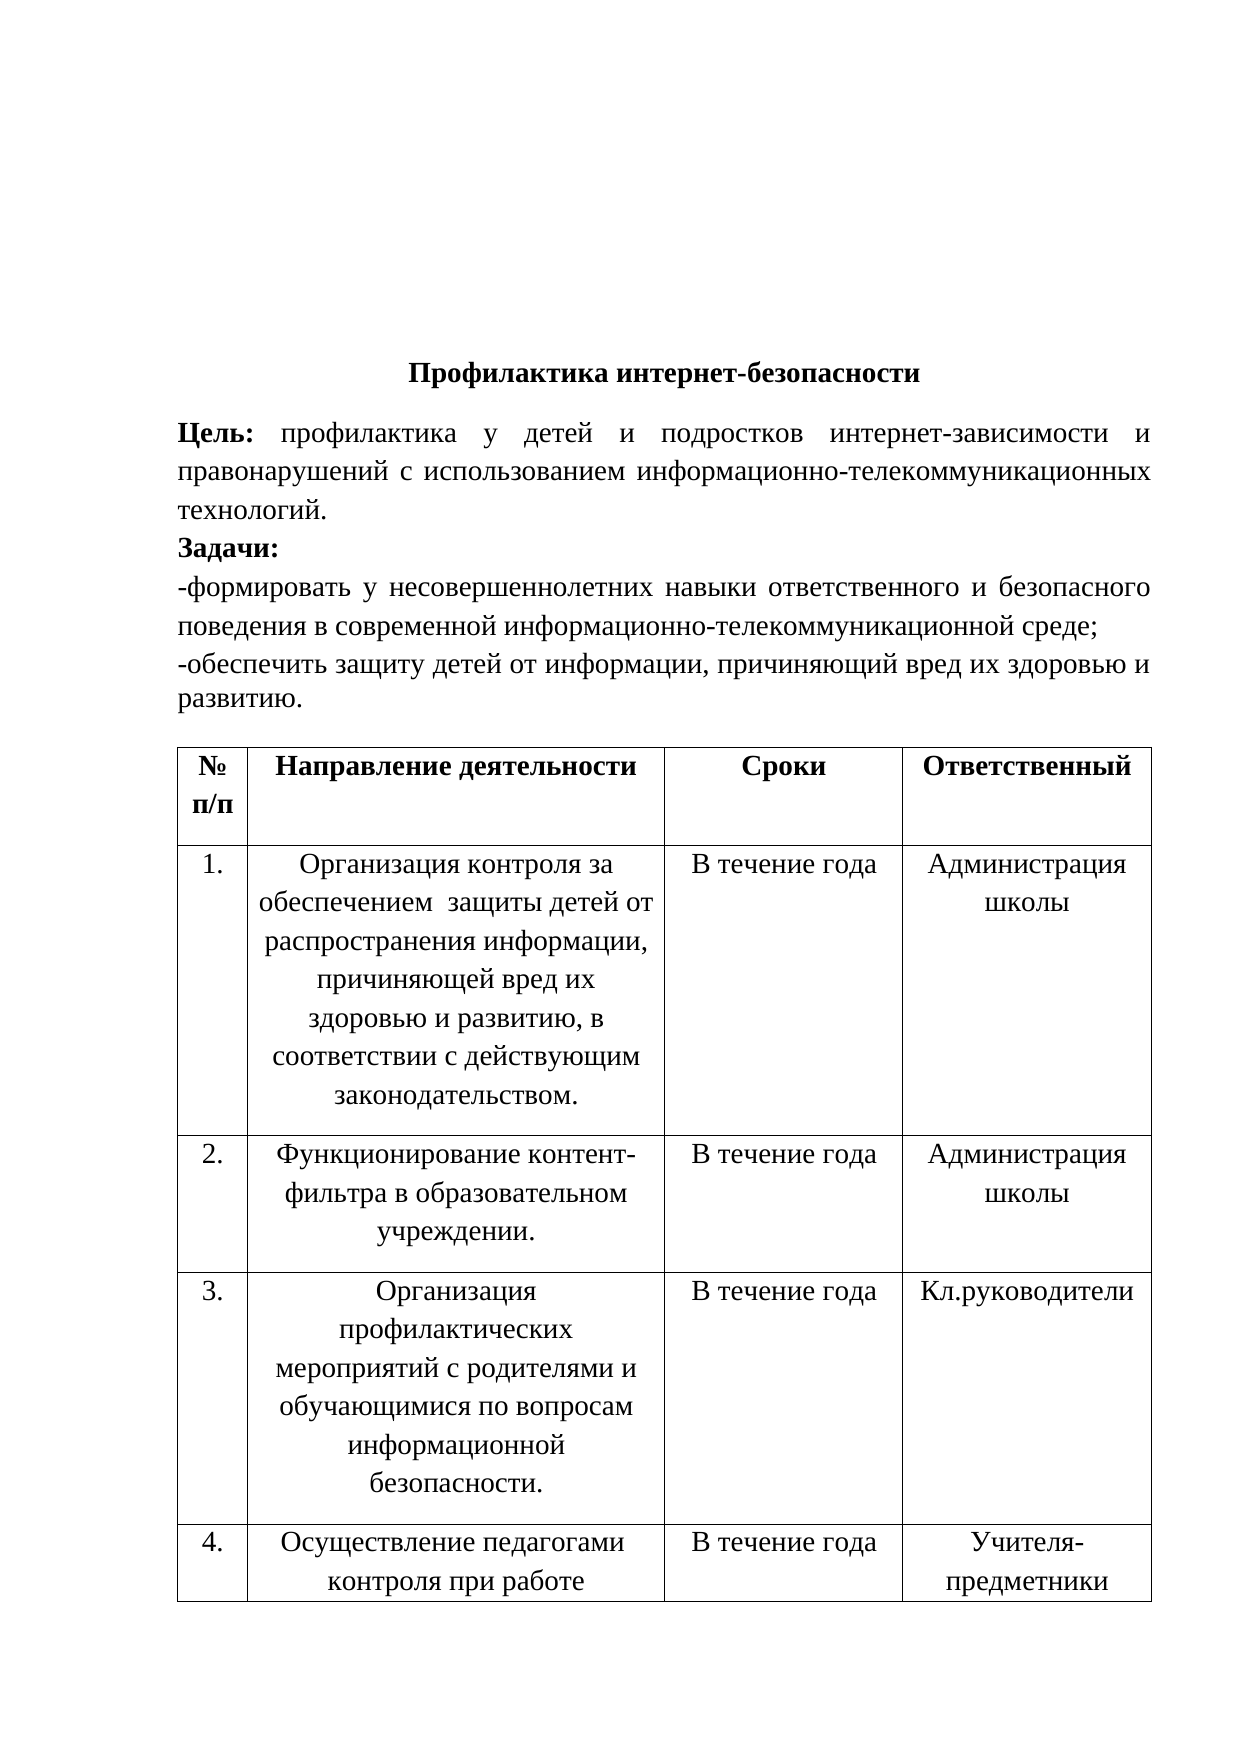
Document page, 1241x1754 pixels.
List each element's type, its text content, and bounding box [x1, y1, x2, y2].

table_cell В течение года [665, 1136, 902, 1272]
table_cell Организация профилактических мероприятий с родителями и обучающимися по вопросам информационной безопасности. [248, 1273, 664, 1523]
table_cell Администрация школы [903, 846, 1151, 1135]
table_cell 1. [178, 846, 247, 1135]
table_cell Организация контроля за обеспечением защиты детей от распространения информации, причиняющей вред их здоровью и развитию, в соответствии с действующим законодательством. [248, 846, 664, 1135]
table_header Направление деятельности [248, 748, 664, 845]
table_cell Функционирование контент- фильтра в образовательном учреждении. [248, 1136, 664, 1272]
table_cell 4. [178, 1525, 247, 1601]
table_cell 3. [178, 1273, 247, 1523]
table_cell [248, 1525, 664, 1601]
table_header Ответственный [903, 748, 1151, 845]
text -формировать у несовершеннолетних навыки ответственного и безопасного поведения в современной информационно-телекоммуникационной среде; [177, 569, 1152, 641]
text -обеспечить защиту детей от информации, причиняющий вред их здоровью и развитию. [177, 646, 1152, 713]
text Задачи: [177, 531, 1152, 564]
table_cell Кл.руководители [903, 1273, 1151, 1523]
text Цель: профилактика у детей и подростков интернет-зависимости и правонарушений с использованием информационно-телекоммуникационных технологий. [177, 415, 1152, 526]
table_cell В течение года [665, 1273, 902, 1523]
table_cell В течение года [665, 1525, 902, 1601]
table_cell Учителя-предметники [903, 1525, 1151, 1601]
table_cell 2. [178, 1136, 247, 1272]
table_cell Администрация школы [903, 1136, 1151, 1272]
table_header № п/п [178, 748, 247, 845]
table_header Сроки [665, 748, 902, 845]
text Профилактика интернет-безопасности [177, 356, 1152, 389]
table_cell В течение года [665, 846, 902, 1135]
